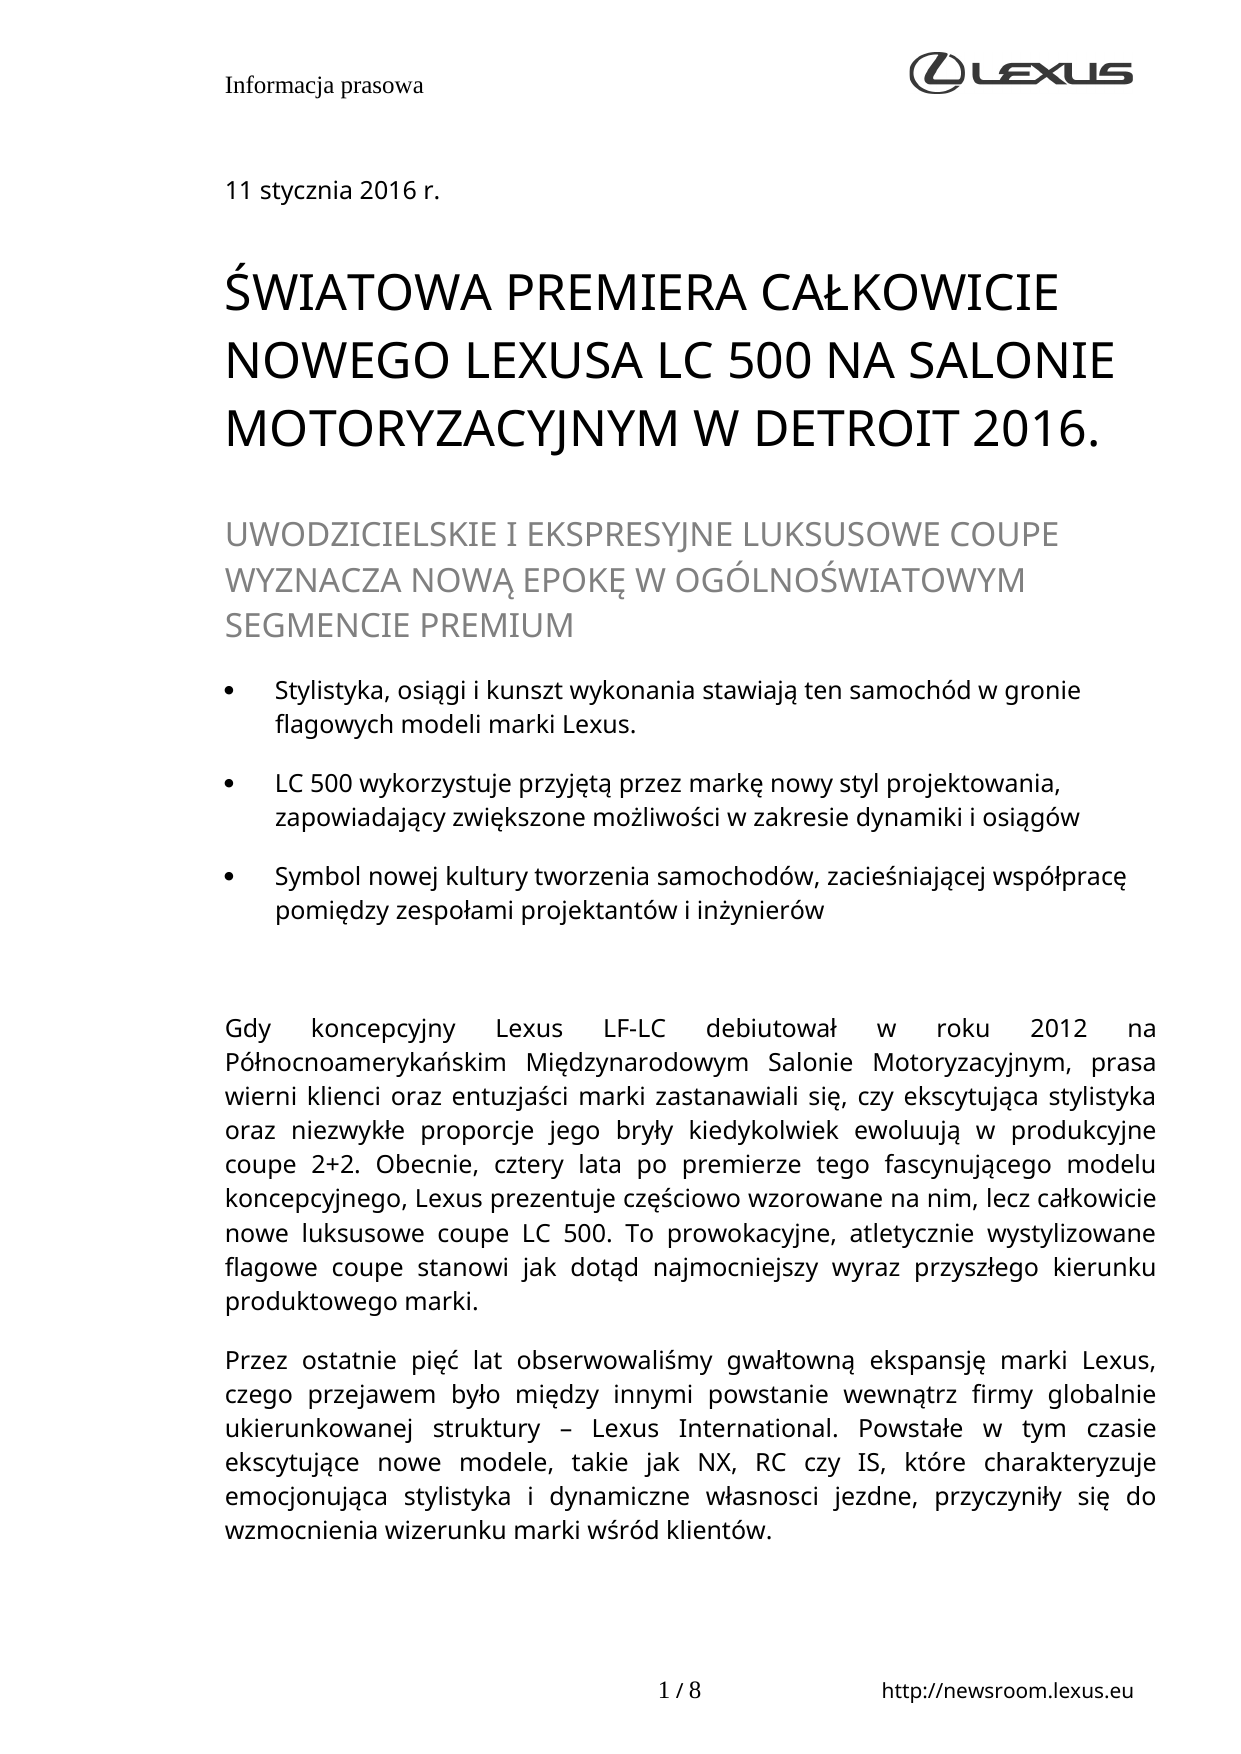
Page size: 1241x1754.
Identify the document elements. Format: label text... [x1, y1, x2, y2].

text ŚWIATOWA PREMIERA CAŁKOWICIE NOWEGO LEXUSA LC 500 NA SALONIE MOTORYZACYJNYM W DETROIT 2016. [224, 257, 1157, 461]
text LC 500 wykorzystuje przyjętą przez markę nowy styl projektowania, zapowiadający zwiększone możliwości w zakresie dynamiki i osiągów [224, 766, 1157, 834]
picture [909, 52, 1133, 94]
text 11 stycznia 2016 r. [224, 173, 1157, 207]
text Przez ostatnie pięć lat obserwowaliśmy gwałtowną ekspansję marki Lexus, czego przejawem było między innymi powstanie wewnątrz firmy globalnie ukierunkowanej struktury – Lexus International. Powstałe w tym czasie ekscytujące nowe modele, takie jak NX, RC czy IS, które charakteryzuje emocjonująca stylistyka i dynamiczne własnosci jezdne, przyczyniły się do wzmocnienia wizerunku marki wśród klientów. [224, 1342, 1157, 1547]
text Symbol nowej kultury tworzenia samochodów, zacieśniającej współpracę pomiędzy zespołami projektantów i inżynierów [224, 859, 1157, 927]
subtitle UWODZICIELSKIE I EKSPRESYJNE LUKSUSOWE COUPE WYZNACZA NOWĄ EPOKĘ W OGÓLNOŚWIATOWYM SEGMENCIE PREMIUM [224, 511, 1157, 647]
text Stylistyka, osiągi i kunszt wykonania stawiają ten samochód w gronie flagowych modeli marki Lexus. [224, 672, 1157, 741]
text Gdy koncepcyjny Lexus LF-LC debiutował w roku 2012 na Północnoamerykańskim Międzynarodowym Salonie Motoryzacyjnym, prasa wierni klienci oraz entuzjaści marki zastanawiali się, czy ekscytująca stylistyka oraz niezwykłe proporcje jego bryły kiedykolwiek ewoluują w produkcyjne coupe 2+2. Obecnie, cztery lata po premierze tego fascynującego modelu koncepcyjnego, Lexus prezentuje częściowo wzorowane na nim, lecz całkowicie nowe luksusowe coupe LC 500. To prowokacyjne, atletycznie wystylizowane flagowe coupe stanowi jak dotąd najmocniejszy wyraz przyszłego kierunku produktowego marki. [224, 1011, 1157, 1317]
